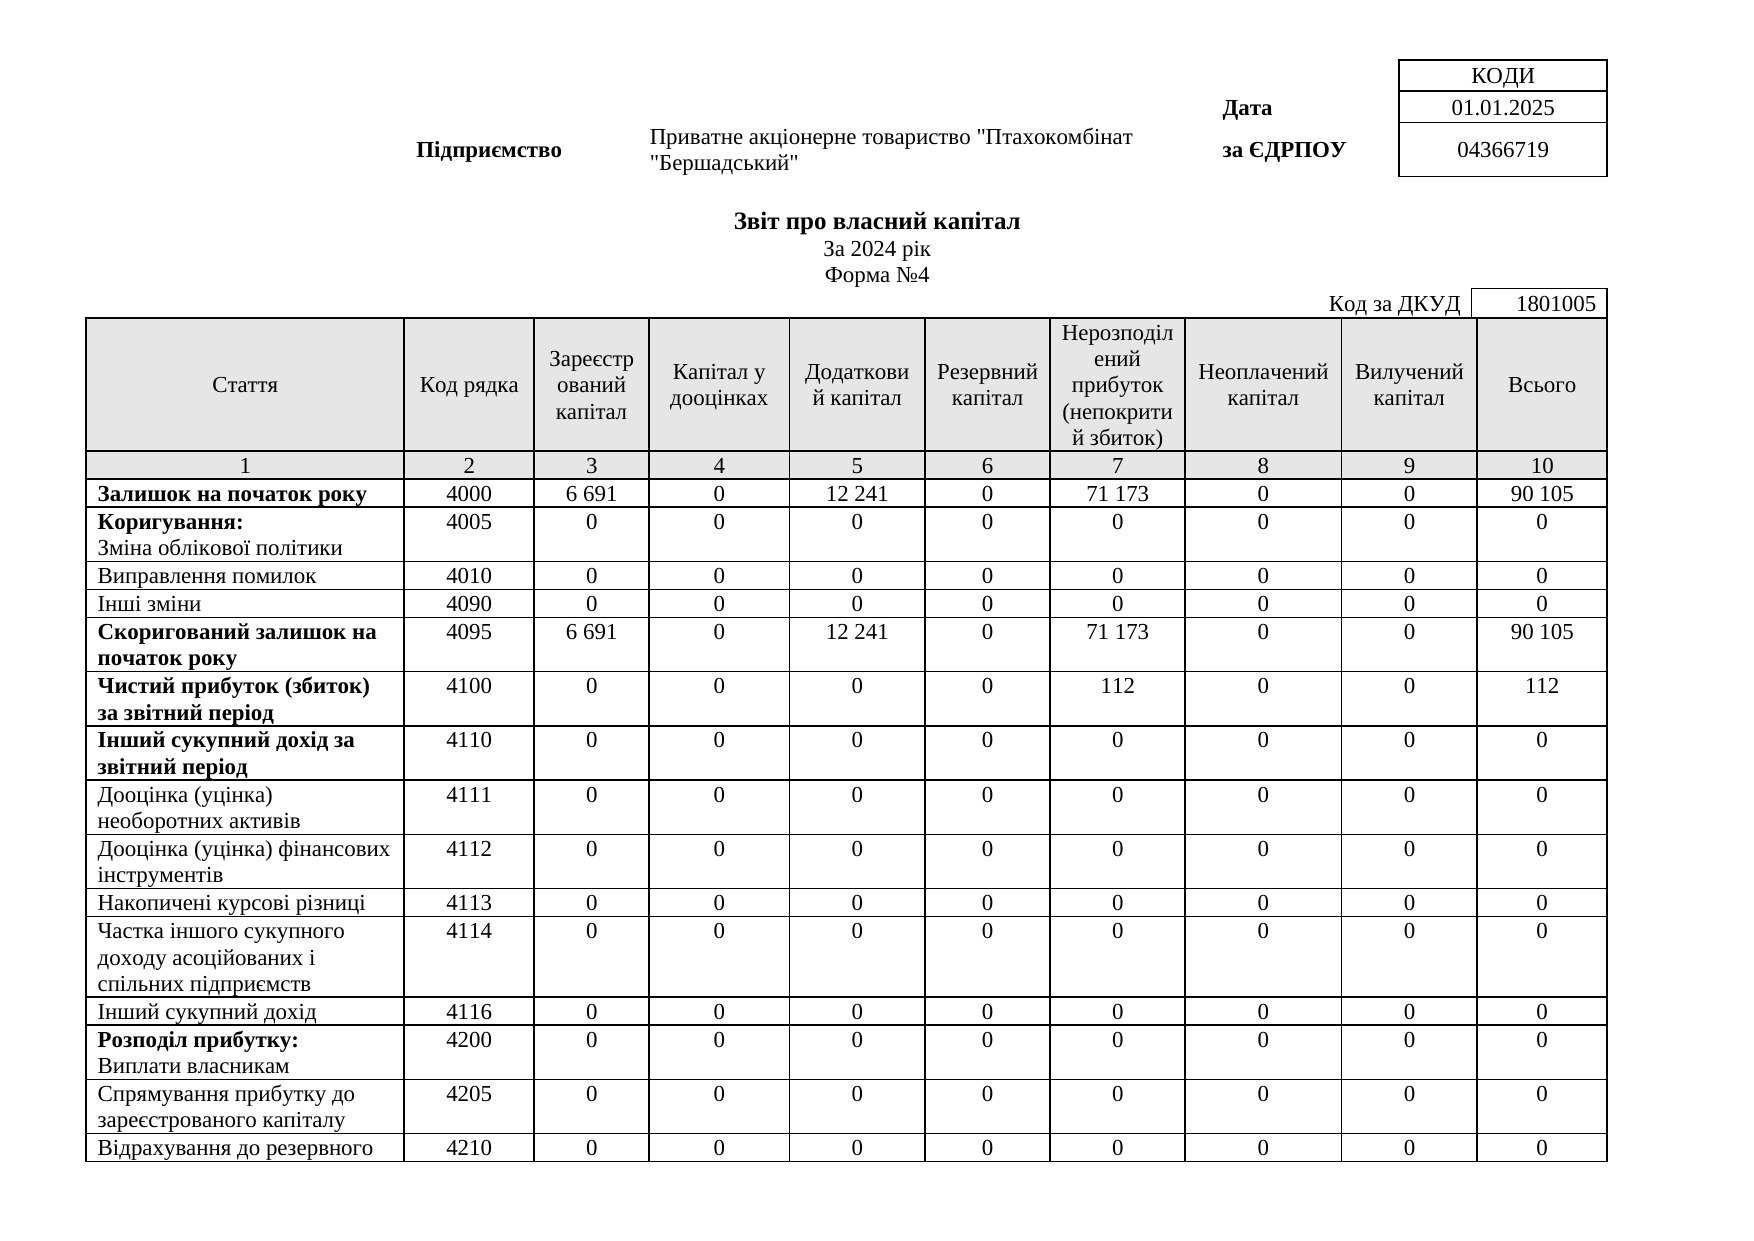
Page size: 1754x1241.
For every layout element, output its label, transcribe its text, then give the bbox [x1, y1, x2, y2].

table_cell Додатковий капітал [790, 319, 924, 450]
text Звіт про власний капітал [75, 206, 1679, 235]
table_cell Приватне акцiонерне товариство "Птахокомбiнат "Бершадський" [638, 121, 1211, 176]
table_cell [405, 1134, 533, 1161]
table_cell 12 241 [790, 480, 924, 506]
table_cell 9 [1342, 452, 1476, 478]
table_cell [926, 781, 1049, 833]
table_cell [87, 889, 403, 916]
table_cell 4 [650, 452, 789, 478]
table_cell 4010 [405, 562, 533, 588]
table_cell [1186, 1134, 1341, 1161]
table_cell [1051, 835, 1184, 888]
table_cell 0 [1186, 508, 1341, 561]
table_cell 0 [1342, 590, 1476, 616]
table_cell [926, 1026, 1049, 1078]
table_cell Стаття [87, 319, 403, 450]
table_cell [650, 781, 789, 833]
table_cell Підприємство [405, 121, 638, 176]
table_cell 7 [1051, 452, 1184, 478]
table_cell 0 [1186, 562, 1341, 588]
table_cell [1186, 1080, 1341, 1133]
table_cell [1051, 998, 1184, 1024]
table_cell 0 [926, 590, 1049, 616]
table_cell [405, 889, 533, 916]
table_cell Капітал у дооцінках [650, 319, 789, 450]
table_cell 71 173 [1051, 618, 1184, 671]
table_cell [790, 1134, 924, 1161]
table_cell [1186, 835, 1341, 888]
table_cell 4095 [405, 618, 533, 671]
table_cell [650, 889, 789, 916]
table_cell 0 [1342, 562, 1476, 588]
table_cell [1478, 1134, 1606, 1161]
text Форма №4 [75, 261, 1679, 287]
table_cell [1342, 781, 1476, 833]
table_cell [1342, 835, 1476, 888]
table_cell Всього [1478, 319, 1606, 450]
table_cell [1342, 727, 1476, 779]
table_cell 0 [1186, 590, 1341, 616]
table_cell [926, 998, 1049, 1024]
table_cell Зареєстрований капітал [535, 319, 648, 450]
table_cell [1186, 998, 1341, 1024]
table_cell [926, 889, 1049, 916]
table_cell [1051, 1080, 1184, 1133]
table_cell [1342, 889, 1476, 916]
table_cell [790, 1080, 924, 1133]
table_cell Неоплачений капітал [1186, 319, 1341, 450]
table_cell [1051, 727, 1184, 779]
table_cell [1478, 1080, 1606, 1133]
table_cell 0 [535, 562, 648, 588]
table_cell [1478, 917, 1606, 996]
table_cell 12 241 [790, 618, 924, 671]
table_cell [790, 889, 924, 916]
table_cell 04366719 [1400, 123, 1606, 176]
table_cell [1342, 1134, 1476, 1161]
table_cell Чистий прибуток (збиток) за звітний період [87, 672, 403, 725]
table_cell 01.01.2025 [1400, 92, 1606, 121]
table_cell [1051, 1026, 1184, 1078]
table_cell 6 691 [535, 480, 648, 506]
table_header 1801005 [1472, 289, 1606, 317]
table_cell 0 [1186, 672, 1341, 725]
table_cell 4000 [405, 480, 533, 506]
table_cell 0 [1342, 618, 1476, 671]
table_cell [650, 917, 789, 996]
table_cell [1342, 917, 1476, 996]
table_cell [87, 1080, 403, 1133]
table_cell Дата [1211, 90, 1398, 121]
table_cell 112 [1478, 672, 1606, 725]
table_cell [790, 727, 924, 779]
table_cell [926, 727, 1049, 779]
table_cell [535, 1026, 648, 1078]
table_cell 10 [1478, 452, 1606, 478]
table_cell 0 [650, 618, 789, 671]
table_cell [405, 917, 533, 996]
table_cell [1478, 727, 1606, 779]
table_cell 4005 [405, 508, 533, 561]
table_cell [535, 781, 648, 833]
table_cell 0 [790, 672, 924, 725]
table_cell за ЄДРПОУ [1211, 121, 1398, 176]
table_cell 8 [1186, 452, 1341, 478]
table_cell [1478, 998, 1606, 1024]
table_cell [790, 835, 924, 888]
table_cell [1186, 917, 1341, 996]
table_cell Коригування: Зміна облікової політики [87, 508, 403, 561]
table_cell Нерозподілений прибуток (непокритий збиток) [1051, 319, 1184, 450]
table_cell 0 [926, 508, 1049, 561]
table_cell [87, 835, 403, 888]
table_cell 0 [790, 562, 924, 588]
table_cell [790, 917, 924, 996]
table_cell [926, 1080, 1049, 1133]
table_cell 112 [1051, 672, 1184, 725]
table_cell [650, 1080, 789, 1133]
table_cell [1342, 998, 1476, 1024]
table_cell 0 [926, 480, 1049, 506]
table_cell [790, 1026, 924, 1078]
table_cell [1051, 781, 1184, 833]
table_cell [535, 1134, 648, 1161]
table_cell 4090 [405, 590, 533, 616]
table_cell 0 [1186, 618, 1341, 671]
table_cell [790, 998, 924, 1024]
table_cell 2 [405, 452, 533, 478]
table_cell 0 [535, 508, 648, 561]
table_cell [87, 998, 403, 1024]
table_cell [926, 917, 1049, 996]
table_cell Залишок на початок року [87, 480, 403, 506]
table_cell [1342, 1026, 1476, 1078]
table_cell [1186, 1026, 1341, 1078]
table_cell 0 [535, 727, 648, 779]
table_cell Код рядка [405, 319, 533, 450]
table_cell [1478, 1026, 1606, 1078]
table_cell 0 [1342, 508, 1476, 561]
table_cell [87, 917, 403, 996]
table_cell 0 [1478, 590, 1606, 616]
table_cell 0 [650, 672, 789, 725]
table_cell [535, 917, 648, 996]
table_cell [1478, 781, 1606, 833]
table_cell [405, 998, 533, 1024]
table_cell Інші зміни [87, 590, 403, 616]
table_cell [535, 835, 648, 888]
table_cell Виправлення помилок [87, 562, 403, 588]
table_cell 0 [790, 590, 924, 616]
table_cell 90 105 [1478, 618, 1606, 671]
table_cell 71 173 [1051, 480, 1184, 506]
table_cell 0 [1051, 562, 1184, 588]
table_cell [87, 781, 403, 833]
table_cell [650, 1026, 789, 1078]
table_cell 5 [790, 452, 924, 478]
table_cell 6 691 [535, 618, 648, 671]
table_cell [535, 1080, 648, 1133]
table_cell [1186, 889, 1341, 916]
table_cell 1 [87, 452, 403, 478]
table_cell 0 [1051, 508, 1184, 561]
table_cell 0 [926, 672, 1049, 725]
table_cell 0 [926, 618, 1049, 671]
table_cell 0 [1051, 590, 1184, 616]
table_cell 3 [535, 452, 648, 478]
table_cell 0 [1342, 672, 1476, 725]
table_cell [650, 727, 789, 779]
table_cell 0 [1478, 508, 1606, 561]
table_cell 0 [535, 672, 648, 725]
table_cell 90 105 [1478, 480, 1606, 506]
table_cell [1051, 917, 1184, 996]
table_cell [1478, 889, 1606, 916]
table_cell 0 [650, 508, 789, 561]
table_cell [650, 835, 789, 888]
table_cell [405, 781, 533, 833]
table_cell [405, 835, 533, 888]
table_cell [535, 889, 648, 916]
table_cell Резервний капітал [926, 319, 1049, 450]
table_cell 0 [650, 590, 789, 616]
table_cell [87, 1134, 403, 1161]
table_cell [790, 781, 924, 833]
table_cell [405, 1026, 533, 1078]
table_cell Скоригований залишок на початок року [87, 618, 403, 671]
table_cell 6 [926, 452, 1049, 478]
text За 2024 рік [75, 235, 1679, 261]
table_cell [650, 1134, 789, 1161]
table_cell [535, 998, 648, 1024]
table_cell 0 [650, 562, 789, 588]
table_header КОДИ [1400, 61, 1606, 90]
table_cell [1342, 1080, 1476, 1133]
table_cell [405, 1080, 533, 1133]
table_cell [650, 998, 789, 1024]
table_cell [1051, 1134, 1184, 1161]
table_cell 0 [650, 480, 789, 506]
table_cell 4110 [405, 727, 533, 779]
table_cell 0 [790, 508, 924, 561]
table_cell 4100 [405, 672, 533, 725]
table_cell Інший сукупний дохід за звітний період [87, 727, 403, 779]
table_cell 0 [1342, 480, 1476, 506]
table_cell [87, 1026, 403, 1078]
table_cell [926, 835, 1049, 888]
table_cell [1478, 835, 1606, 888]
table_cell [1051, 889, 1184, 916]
table_cell 0 [926, 562, 1049, 588]
table_cell 0 [535, 590, 648, 616]
table_cell 0 [1186, 480, 1341, 506]
table_cell Вилучений капітал [1342, 319, 1476, 450]
table_cell 0 [1478, 562, 1606, 588]
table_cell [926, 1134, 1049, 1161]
table_header Код за ДКУД [1284, 288, 1471, 317]
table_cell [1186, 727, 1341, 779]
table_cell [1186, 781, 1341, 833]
